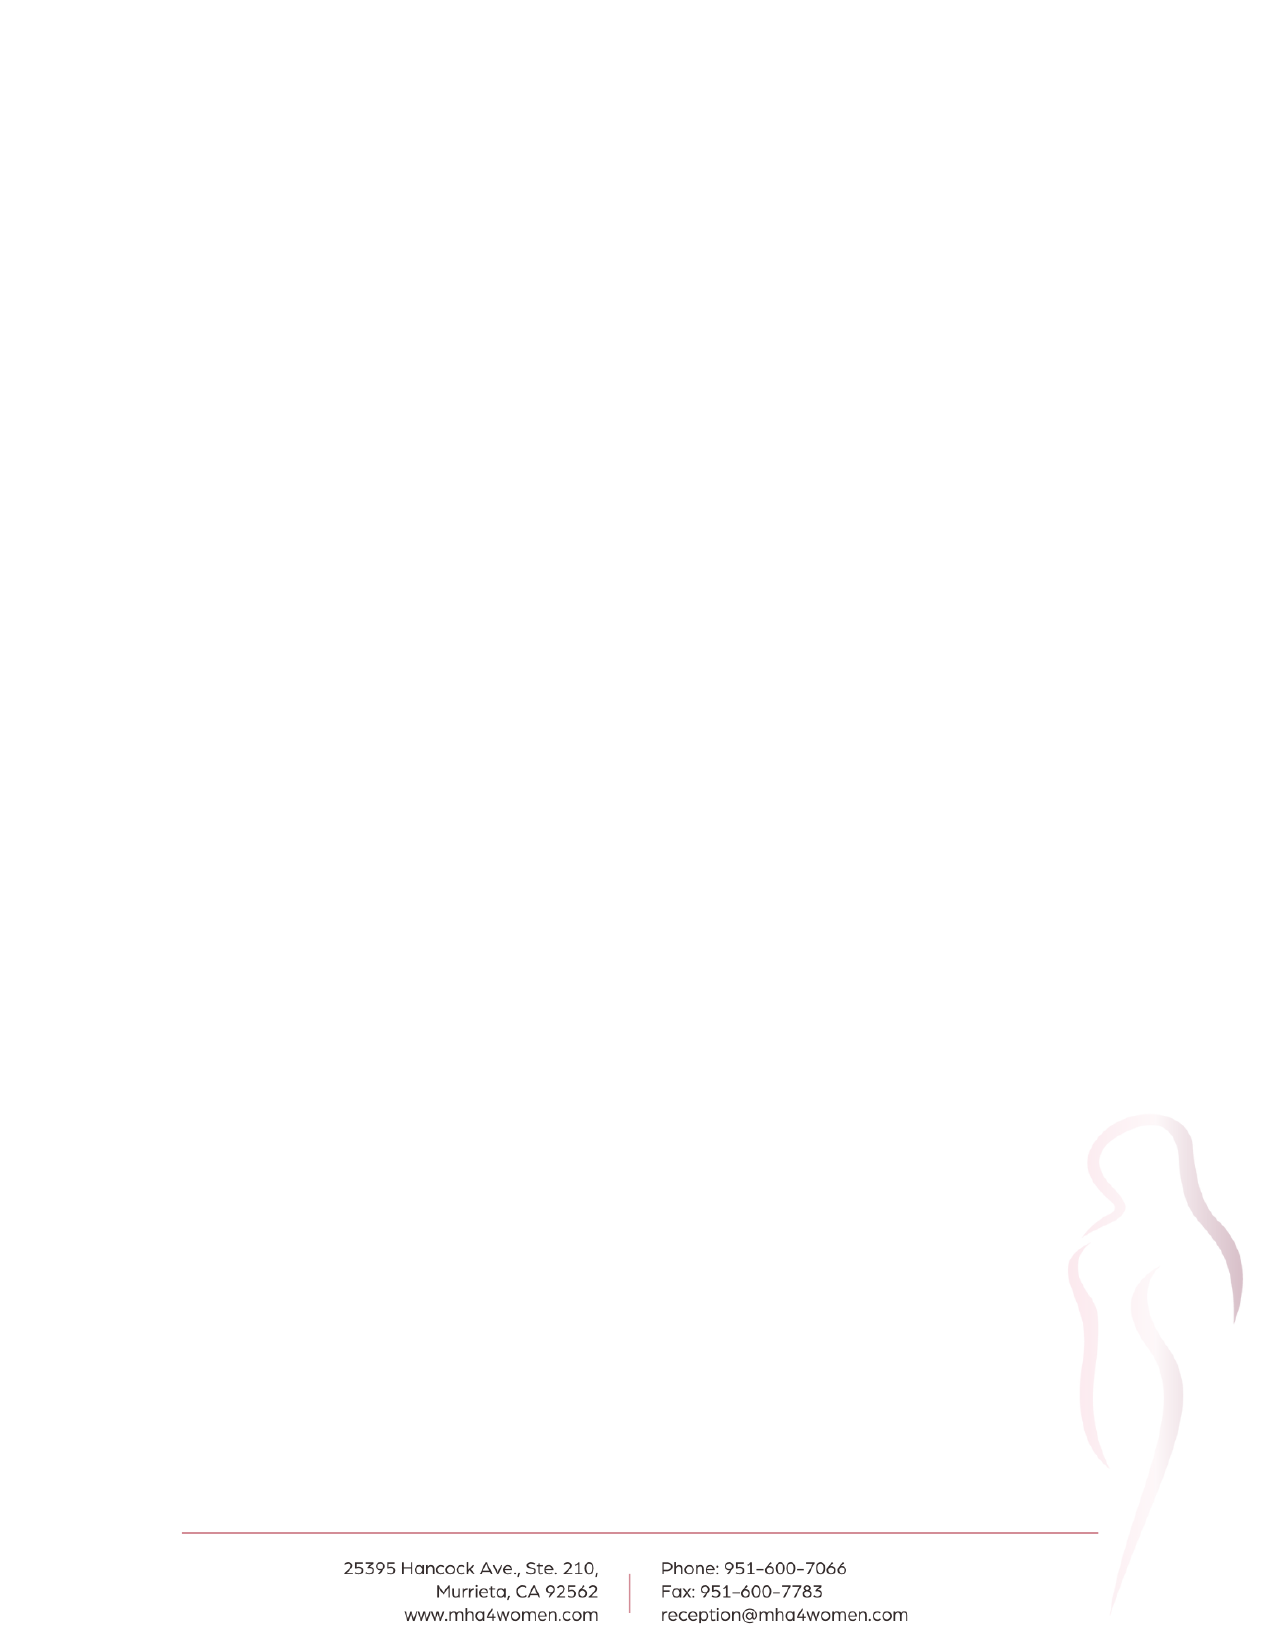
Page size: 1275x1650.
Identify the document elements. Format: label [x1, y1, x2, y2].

picture [3, 1051, 1269, 1649]
